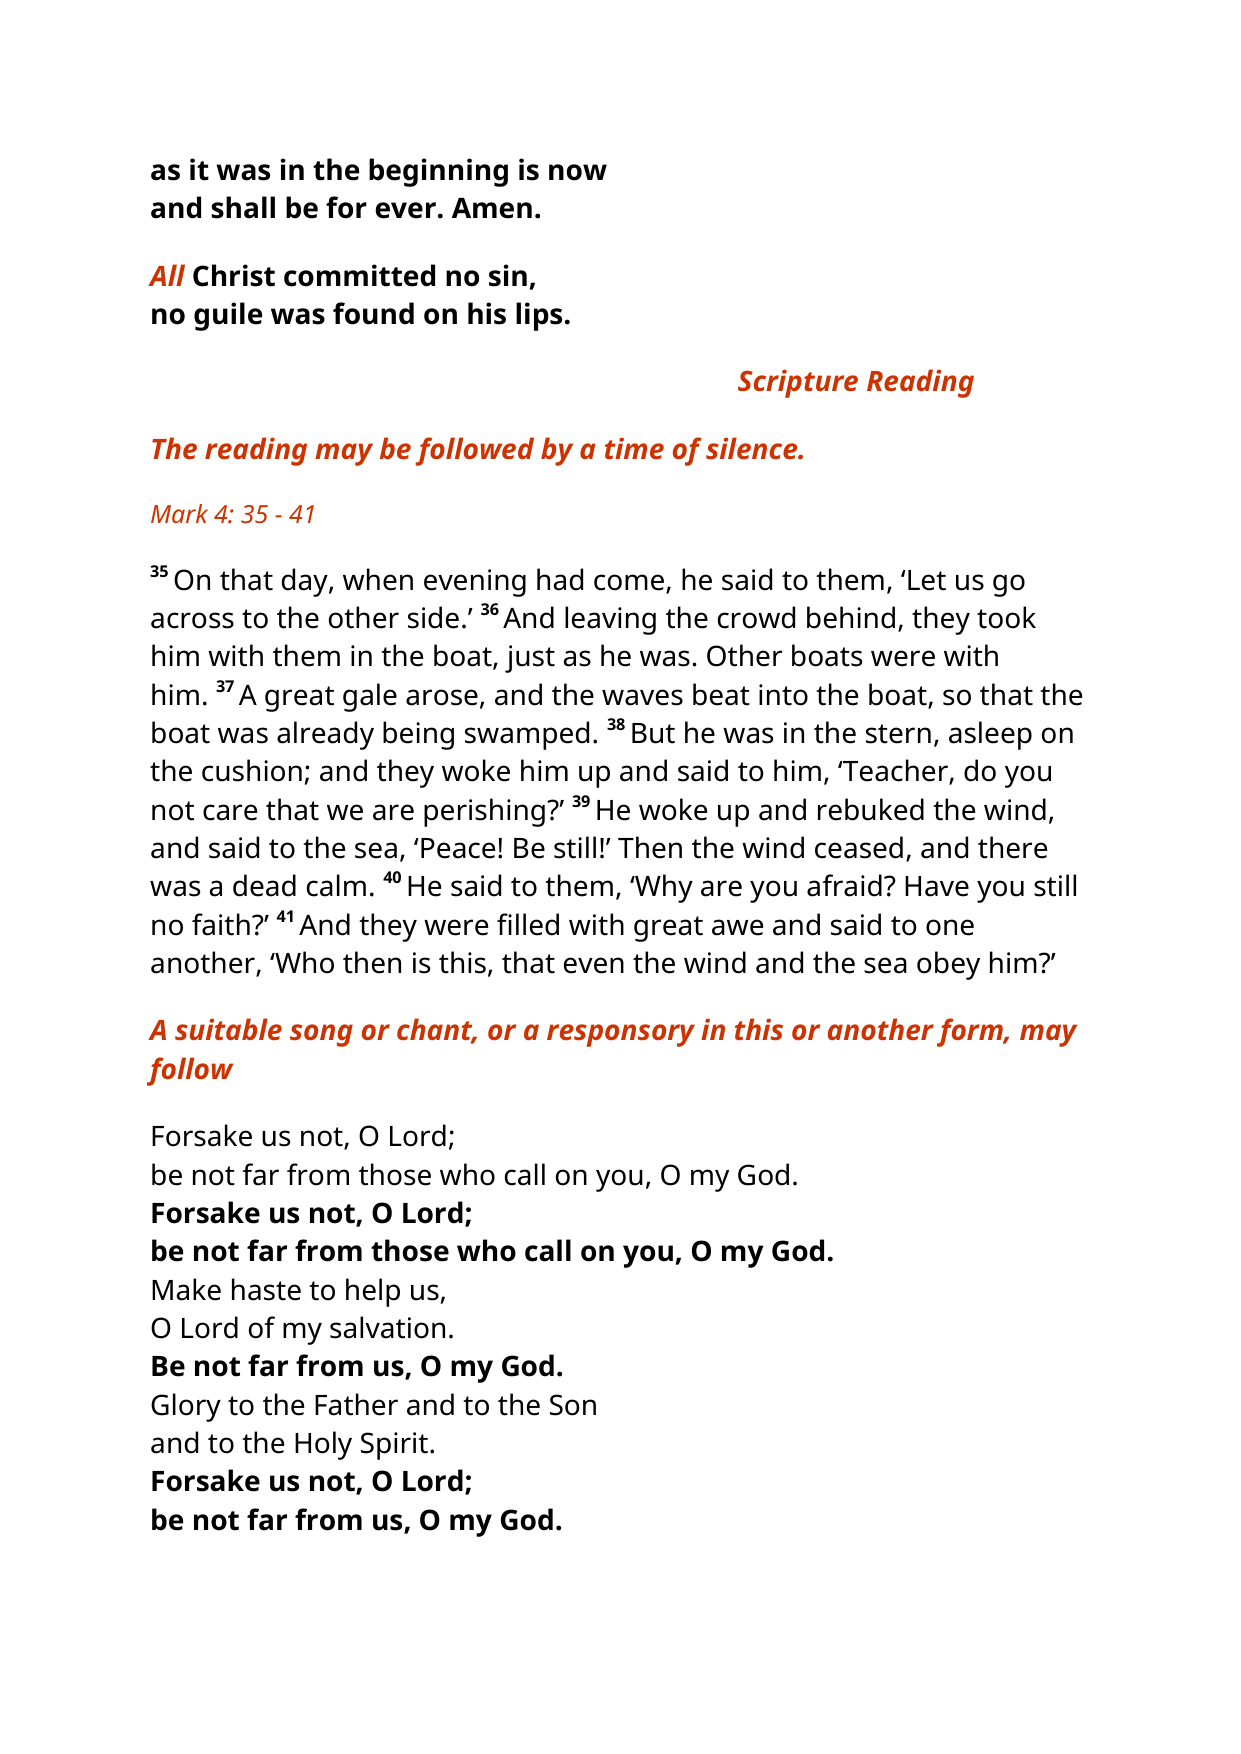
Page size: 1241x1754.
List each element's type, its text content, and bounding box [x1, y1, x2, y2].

text Forsake us not, O Lord; be not far from those who call on you, O my God. Forsake us not, O Lord; be not far from those who call on you, O my God. Make haste to help us, O Lord of my salvation. Be not far from us, O my God. Glory to the Father and to the Son and to the Holy Spirit. Forsake us not, O Lord; be not far from us, O my God. [150, 1117, 1090, 1538]
text Scripture Reading [150, 362, 977, 400]
text A suitable song or chant, or a responsory in this or another form, may follow [150, 1011, 1090, 1087]
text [150, 150, 1090, 227]
text The reading may be followed by a time of silence. [150, 429, 1090, 467]
text 35 On that day, when evening had come, he said to them, ‘Let us go across to the other side.’ 36 And leaving the crowd behind, they took him with them in the boat, just as he was. Other boats were with him. 37 A great gale arose, and the waves beat into the boat, so that the boat was already being swamped. 38 But he was in the stern, asleep on the cushion; and they woke him up and said to him, ‘Teacher, do you not care that we are perishing?’ 39 He woke up and rebuked the wind, and said to the sea, ‘Peace! Be still!’ Then the wind ceased, and there was a dead calm. 40 He said to them, ‘Why are you afraid? Have you still no faith?’ 41 And they were filled with great awe and said to one another, ‘Who then is this, that even the wind and the sea obey him?’ [150, 560, 1090, 982]
text All Christ committed no sin, no guile was found on his lips. [150, 256, 1090, 332]
text Mark 4: 35 - 41 [150, 497, 1090, 531]
